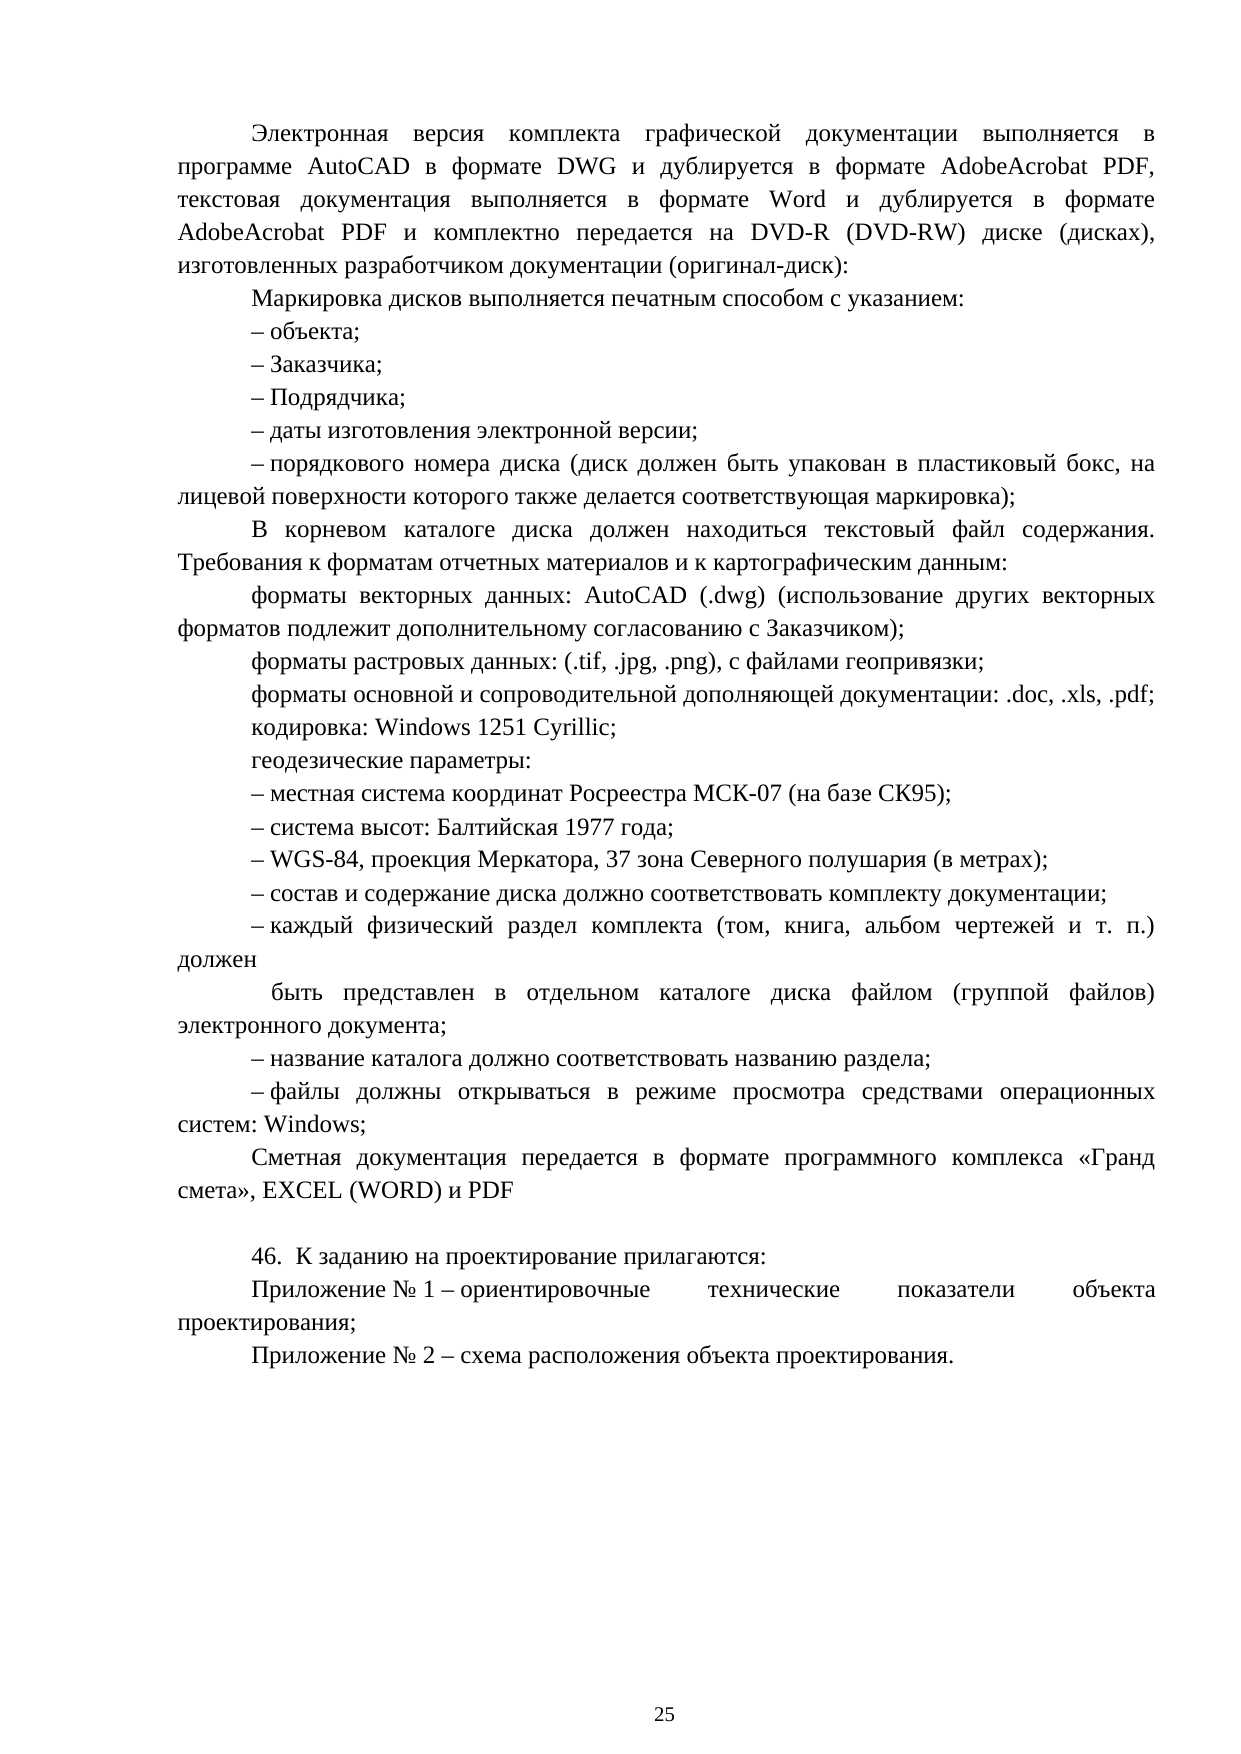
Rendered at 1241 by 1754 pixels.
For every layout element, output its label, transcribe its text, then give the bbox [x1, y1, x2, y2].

text В корневом каталоге диска должен находиться текстовый файл содержания. Требования к форматам отчетных материалов и к картографическим данным: [177, 514, 1156, 576]
text кодировка: Windows 1251 Cyrillic; [177, 712, 1156, 741]
text – система высот: Балтийская 1977 года; [177, 812, 1156, 840]
text – WGS-84, проекция Меркатора, 37 зона Северного полушария (в метрах); [177, 844, 1156, 873]
text быть представлен в отдельном каталоге диска файлом (группой файлов) электронного документа; [177, 977, 1156, 1038]
text – название каталога должно соответствовать названию раздела; [177, 1043, 1156, 1071]
text Приложение № 1 – ориентировочные технические показатели объекта проектирования; [177, 1274, 1156, 1336]
text – объекта; [177, 316, 1156, 345]
text форматы растровых данных: (.tif, .jpg, .png), с файлами геопривязки; [177, 646, 1156, 675]
text Маркировка дисков выполняется печатным способом с указанием: [177, 283, 1156, 312]
text Приложение № 2 – схема расположения объекта проектирования. [177, 1340, 1156, 1369]
text Сметная документация передается в формате программного комплекса «Гранд смета», EXCEL (WORD) и PDF [177, 1142, 1156, 1203]
text форматы основной и сопроводительной дополняющей документации: .doc, .xls, .pdf; [177, 679, 1156, 708]
text – состав и содержание диска должно соответствовать комплекту документации; [177, 878, 1156, 906]
text – местная система координат Росреестра МСК-07 (на базе СК95); [177, 778, 1156, 807]
text – файлы должны открываться в режиме просмотра средствами операционных систем: Windows; [177, 1076, 1156, 1137]
text – Подрядчика; [177, 382, 1156, 411]
text – Заказчика; [177, 349, 1156, 378]
text – каждый физический раздел комплекта (том, книга, альбом чертежей и т. п.) должен [177, 911, 1156, 972]
list К заданию на проектирование прилагаются: [177, 1241, 1156, 1269]
text – даты изготовления электронной версии; [177, 415, 1156, 444]
text геодезические параметры: [177, 746, 1156, 774]
text форматы векторных данных: AutoCAD (.dwg) (использование других векторных форматов подлежит дополнительному согласованию с Заказчиком); [177, 580, 1156, 642]
text Электронная версия комплекта графической документации выполняется в программе AutoCAD в формате DWG и дублируется в формате AdobeАcrobat PDF, текстовая документация выполняется в формате Word и дублируется в формате AdobeАcrobat PDF и комплектно передается на DVD-R (DVD-RW) диске (дисках), изготовленных разработчиком документации (оригинал-диск): [177, 118, 1156, 279]
text – порядкового номера диска (диск должен быть упакован в пластиковый бокс, на лицевой поверхности которого также делается соответствующая маркировка); [177, 448, 1156, 510]
